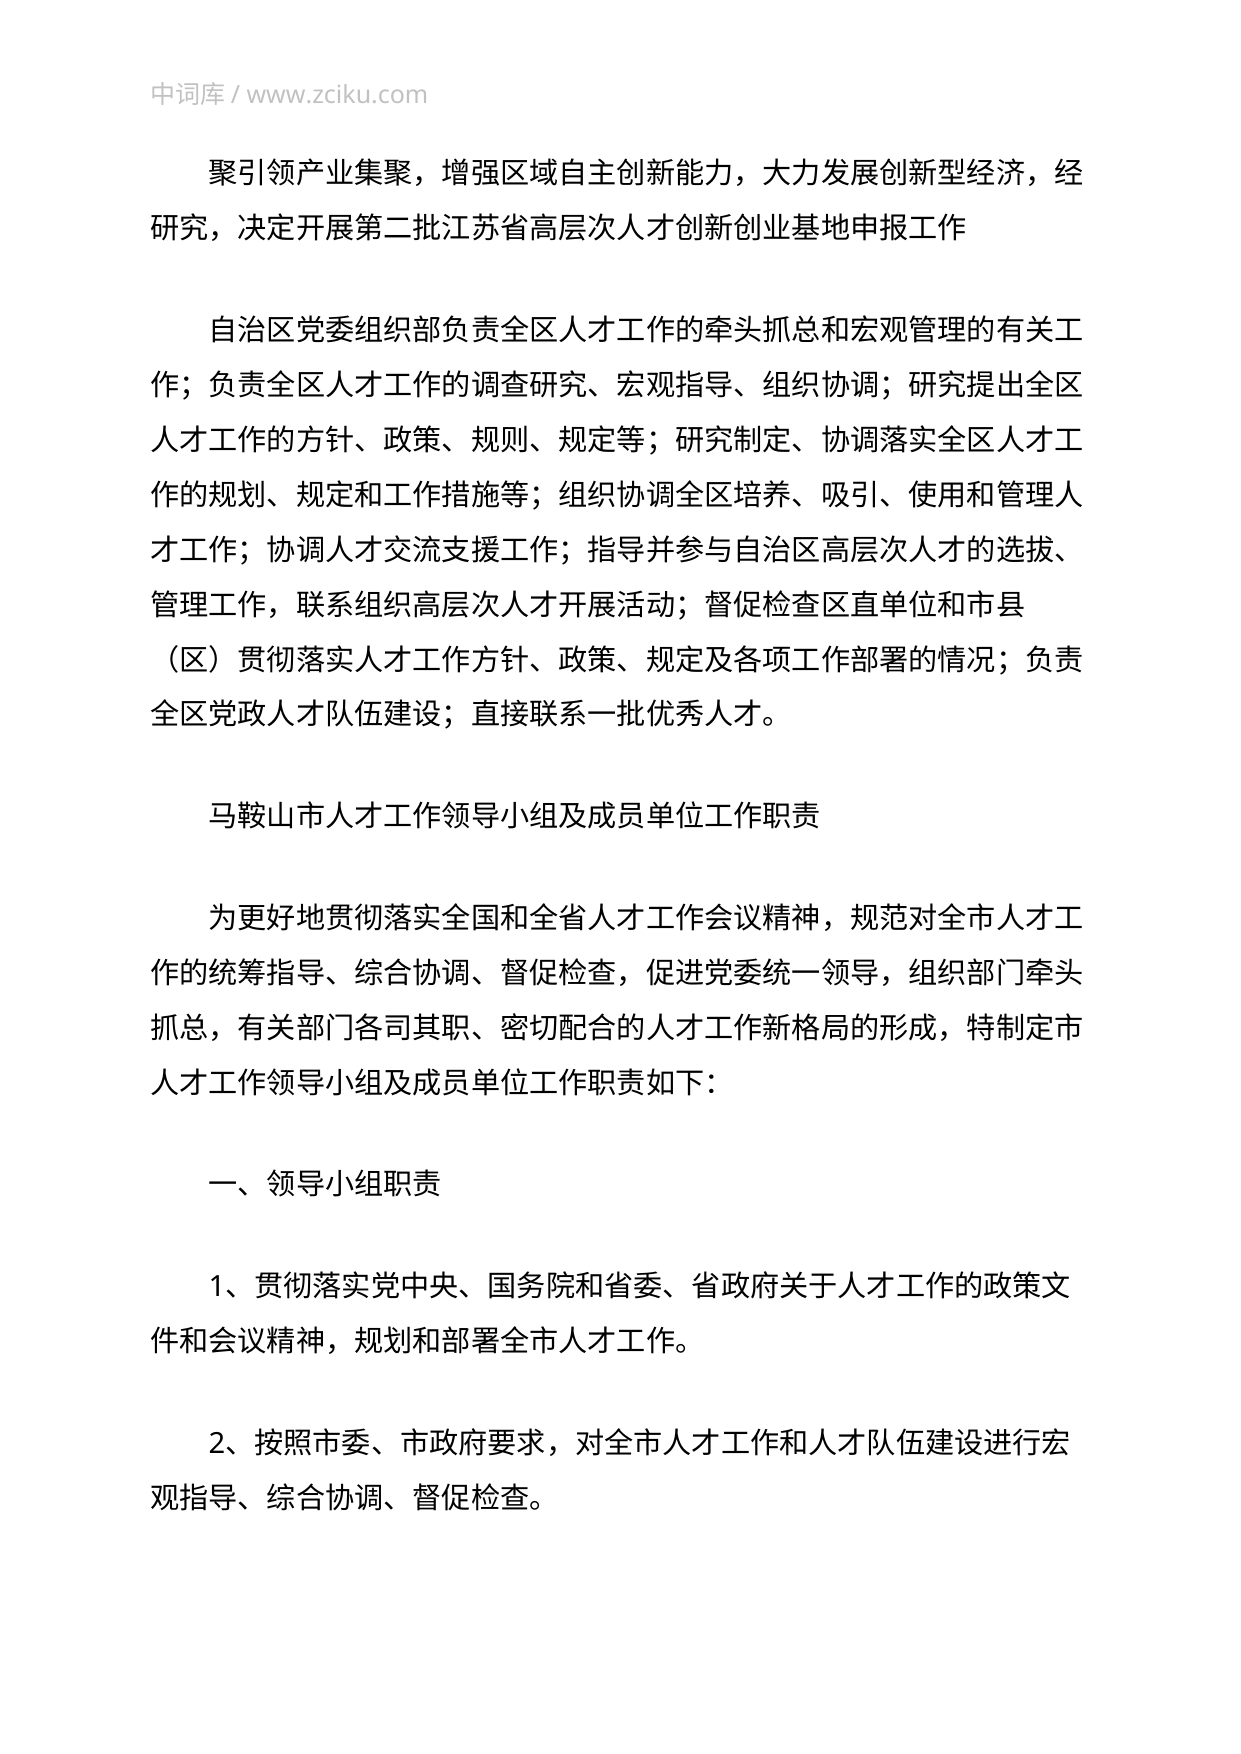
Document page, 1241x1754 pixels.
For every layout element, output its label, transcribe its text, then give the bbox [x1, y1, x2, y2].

text 为更好地贯彻落实全国和全省人才工作会议精神，规范对全市人才工作的统筹指导、综合协调、督促检查，促进党委统一领导，组织部门牵头抓总，有关部门各司其职、密切配合的人才工作新格局的形成，特制定市人才工作领导小组及成员单位工作职责如下： [150, 894, 1090, 1101]
text 1、贯彻落实党中央、国务院和省委、省政府关于人才工作的政策文件和会议精神，规划和部署全市人才工作。 [150, 1263, 1090, 1360]
text 2、按照市委、市政府要求，对全市人才工作和人才队伍建设进行宏观指导、综合协调、督促检查。 [150, 1419, 1090, 1517]
text 自治区党委组织部负责全区人才工作的牵头抓总和宏观管理的有关工作；负责全区人才工作的调查研究、宏观指导、组织协调；研究提出全区人才工作的方针、政策、规则、规定等；研究制定、协调落实全区人才工作的规划、规定和工作措施等；组织协调全区培养、吸引、使用和管理人才工作；协调人才交流支援工作；指导并参与自治区高层次人才的选拔、管理工作，联系组织高层次人才开展活动；督促检查区直单位和市县（区）贯彻落实人才工作方针、政策、规定及各项工作部署的情况；负责全区党政人才队伍建设；直接联系一批优秀人才。 [150, 307, 1090, 733]
text 马鞍山市人才工作领导小组及成员单位工作职责 [150, 793, 1090, 835]
text 一、领导小组职责 [150, 1161, 1090, 1203]
text 聚引领产业集聚，增强区域自主创新能力，大力发展创新型经济，经研究，决定开展第二批江苏省高层次人才创新创业基地申报工作 [150, 150, 1090, 247]
